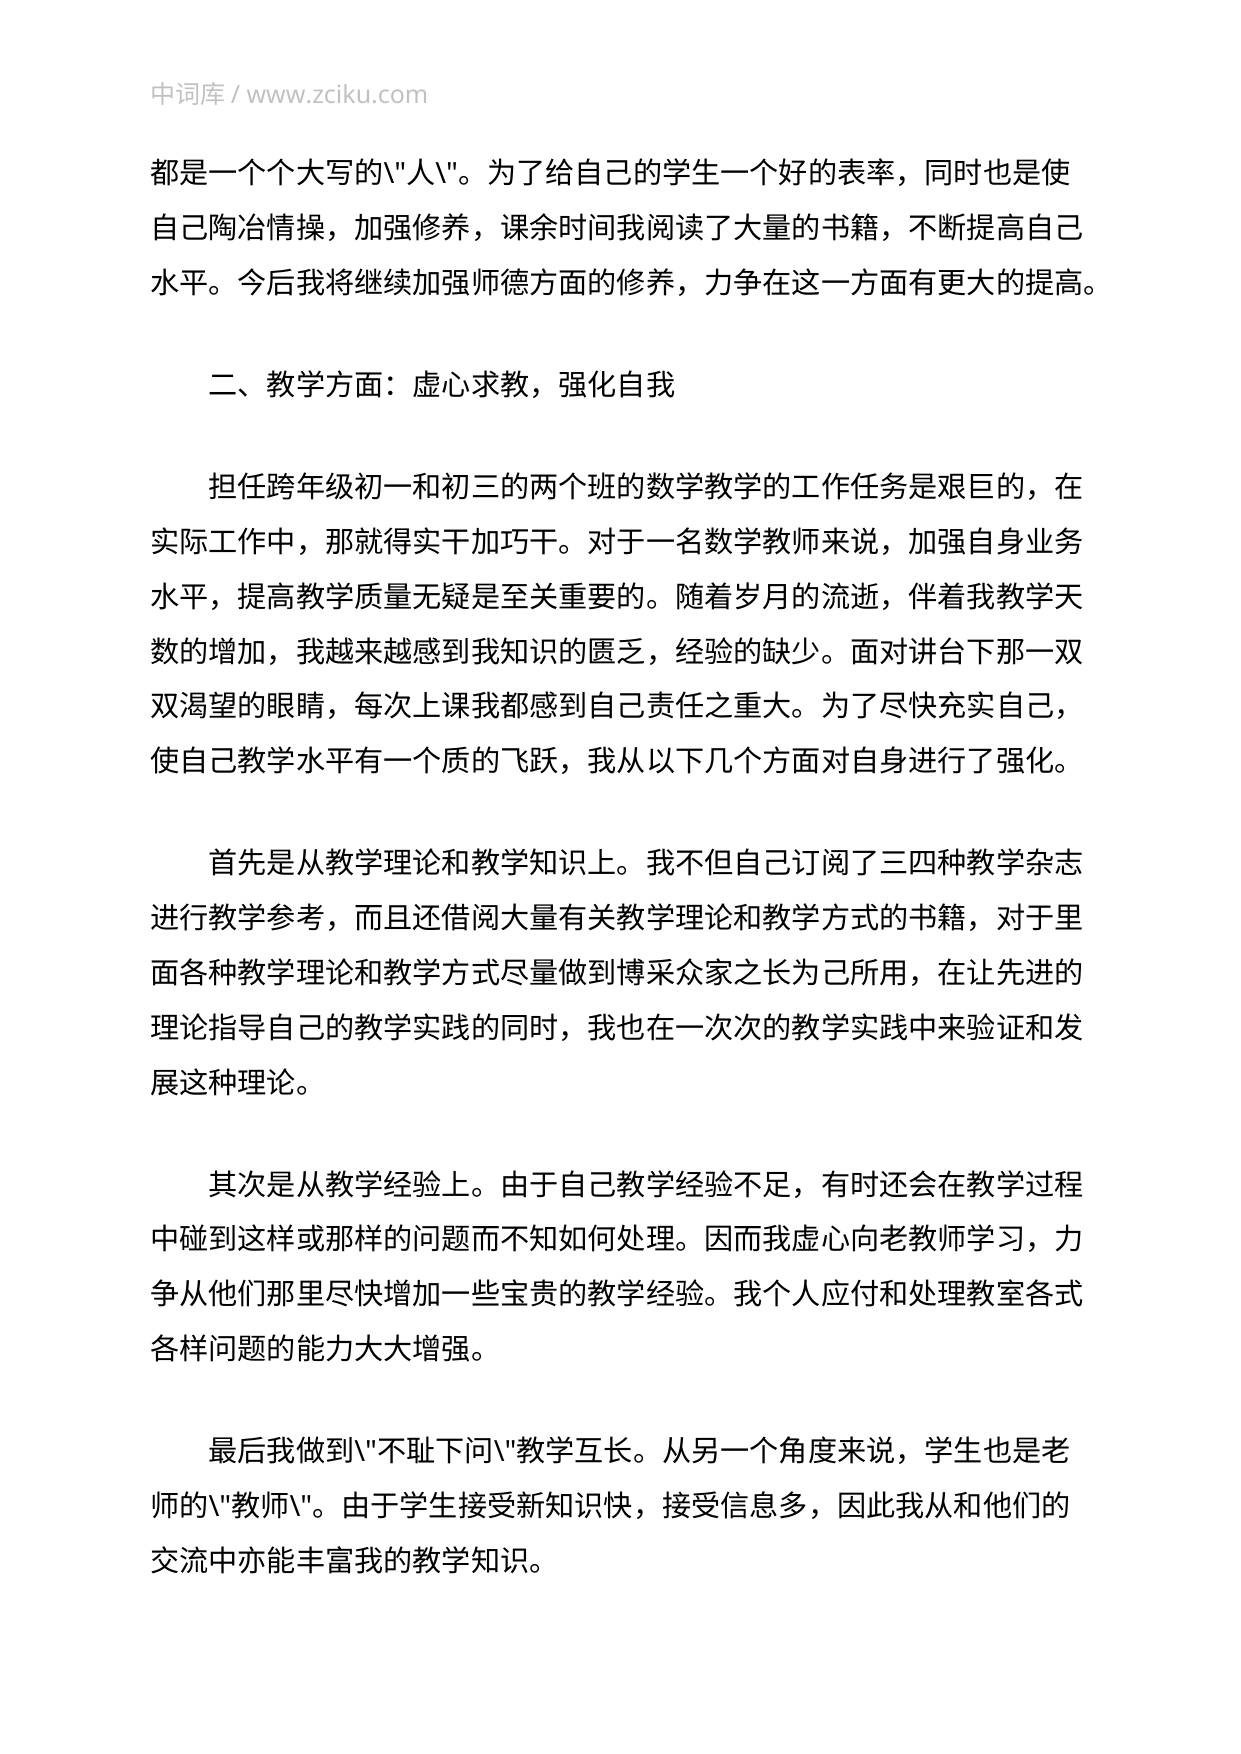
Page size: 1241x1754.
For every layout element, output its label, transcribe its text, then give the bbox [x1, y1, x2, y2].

text 二、教学方面：虚心求教，强化自我 [150, 362, 1090, 404]
text 最后我做到\"不耻下问\"教学互长。从另一个角度来说，学生也是老师的\"教师\"。由于学生接受新知识快，接受信息多，因此我从和他们的交流中亦能丰富我的教学知识。 [150, 1427, 1090, 1580]
text 担任跨年级初一和初三的两个班的数学教学的工作任务是艰巨的，在实际工作中，那就得实干加巧干。对于一名数学教师来说，加强自身业务水平，提高教学质量无疑是至关重要的。随着岁月的流逝，伴着我教学天数的增加，我越来越感到我知识的匮乏，经验的缺少。面对讲台下那一双双渴望的眼睛，每次上课我都感到自己责任之重大。为了尽快充实自己，使自己教学水平有一个质的飞跃，我从以下几个方面对自身进行了强化。 [150, 463, 1090, 780]
text 其次是从教学经验上。由于自己教学经验不足，有时还会在教学过程中碰到这样或那样的问题而不知如何处理。因而我虚心向老教师学习，力争从他们那里尽快增加一些宝贵的教学经验。我个人应付和处理教室各式各样问题的能力大大增强。 [150, 1161, 1090, 1368]
text 首先是从教学理论和教学知识上。我不但自己订阅了三四种教学杂志进行教学参考，而且还借阅大量有关教学理论和教学方式的书籍，对于里面各种教学理论和教学方式尽量做到博采众家之长为己所用，在让先进的理论指导自己的教学实践的同时，我也在一次次的教学实践中来验证和发展这种理论。 [150, 840, 1090, 1102]
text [150, 150, 1090, 302]
